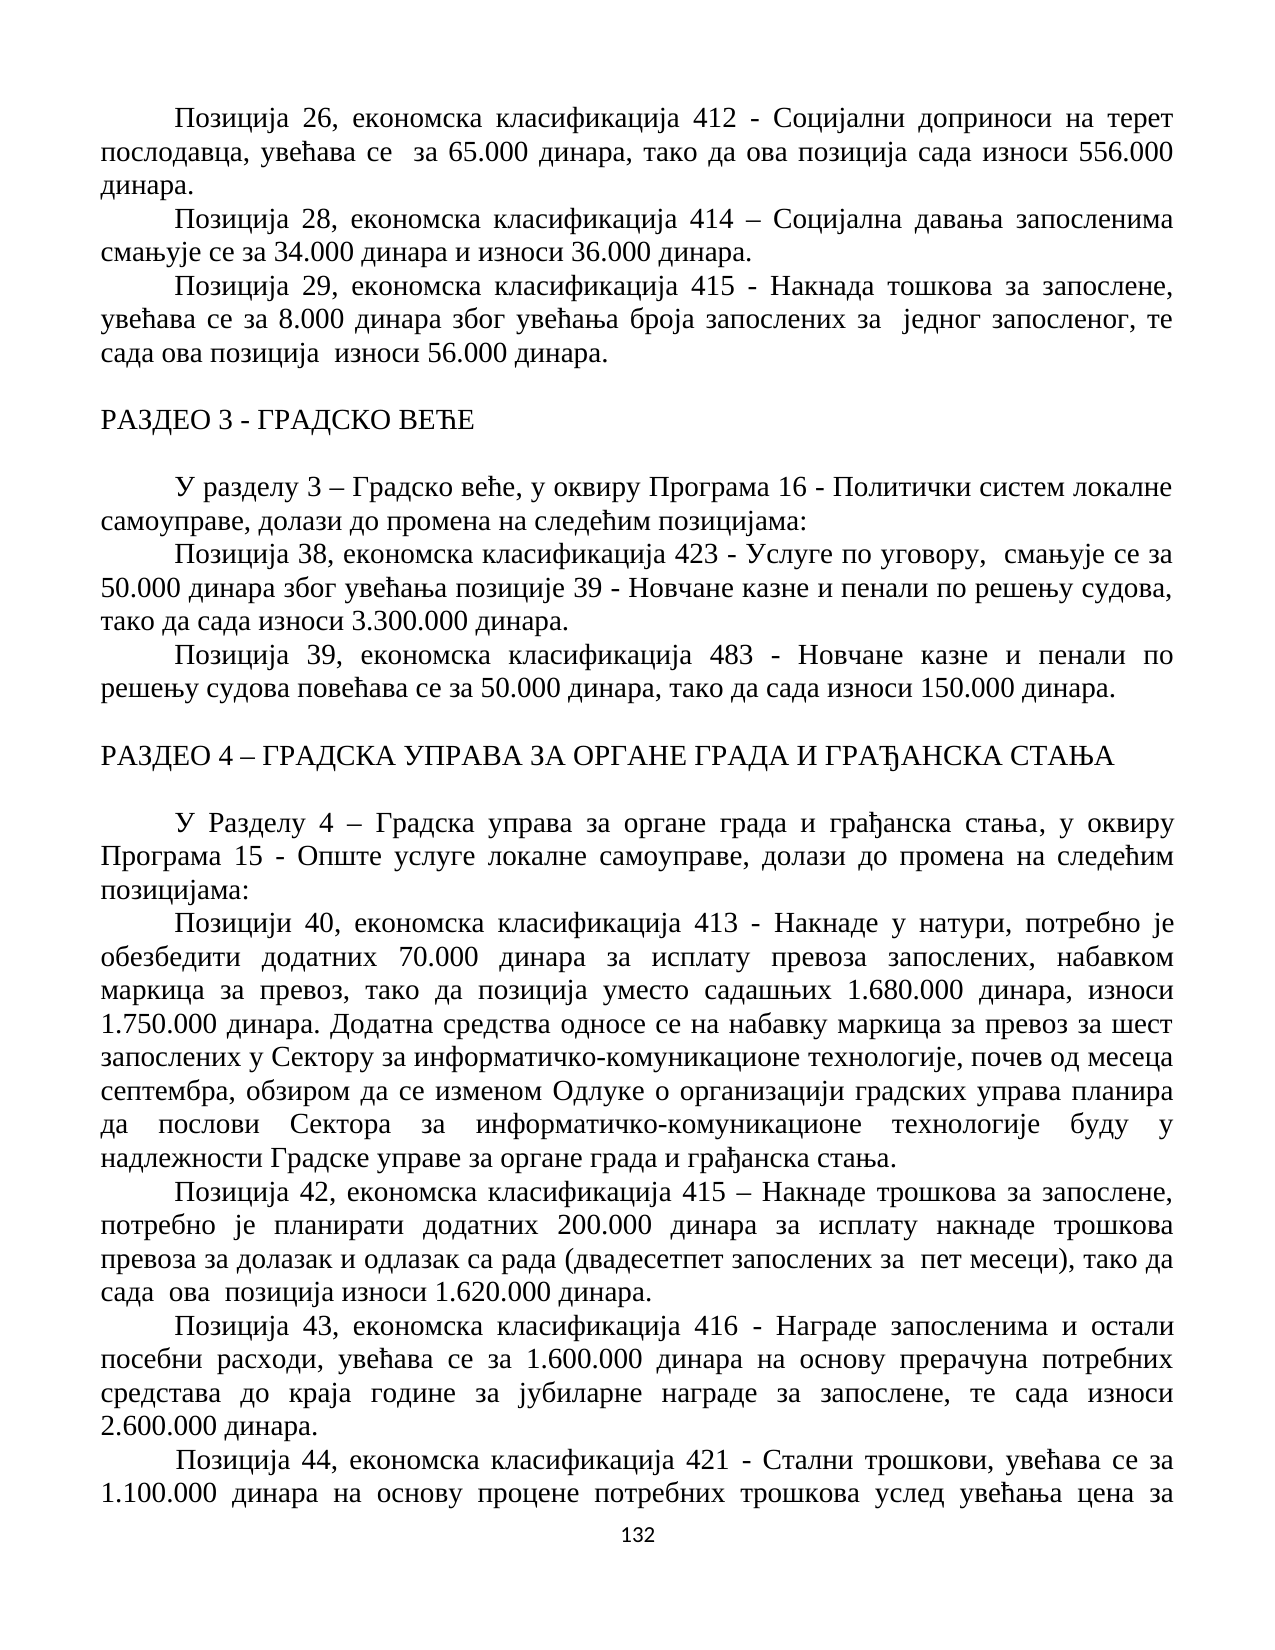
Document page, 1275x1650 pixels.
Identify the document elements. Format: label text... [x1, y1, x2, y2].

text Позиција 29, економска класификација 415 - Накнада тошкова за запослене, увећава се за 8.000 динара због увећања броја запослених за једног запосленог, те сада ова позиција износи 56.000 динара. [100, 268, 1174, 369]
text Позиција 43, економска класификација 416 - Награде запосленима и остали посебни расходи, увећава се за 1.600.000 динара на основу прерачуна потребних средстава до краја године за јубиларне награде за запослене, те сада износи 2.600.000 динара. [100, 1308, 1174, 1442]
text Позицији 40, економска класификација 413 - Накнаде у натури, потребно је обезбедити додатних 70.000 динара за исплату превоза запослених, набавком маркица за превоз, тако да позиција уместо садашњих 1.680.000 динара, износи 1.750.000 динара. Додатна средства односе се на набавку маркица за превоз за шест запослених у Сектору за информатичко-комуникационе технологије, почев од месеца септембра, обзиром да се изменом Одлуке о организацији градских управа планира да послови Сектора за информатичко-комуникационе технологије буду у надлежности Градске управе за органе града и грађанска стања. [100, 905, 1174, 1174]
text РАЗДЕО 4 – ГРАДСКА УПРАВА ЗА ОРГАНЕ ГРАДА И ГРАЂАНСКА СТАЊА [100, 738, 1174, 771]
text У Разделу 4 – Градска управа за органе града и грађанска стања, у оквиру Програма 15 - Опште услуге локалне самоуправе, долази до промена на следећим позицијама: [100, 805, 1174, 905]
text У разделу 3 – Градско веће, у оквиру Програма 16 - Политички систем локалне самоуправе, долази до промена на следећим позицијама: [100, 469, 1174, 536]
text Позиција 42, економска класификација 415 – Накнаде трошкова за запослене, потребно је планирати додатних 200.000 динара за исплату накнаде трошкова превоза за долазак и одлазак са рада (двадесетпет запослених за пет месеци), тако да сада ова позиција износи 1.620.000 динара. [100, 1174, 1174, 1308]
text Позиција 26, економска класификација 412 - Социјални доприноси на терет послодавца, увећава се за 65.000 динара, тако да ова позиција сада износи 556.000 динара. [100, 100, 1174, 201]
text Позиција 28, економска класификација 414 – Социјална давања запосленима смањује се за 34.000 динара и износи 36.000 динара. [100, 201, 1174, 268]
text Позиција 39, економска класификација 483 - Новчане казне и пенали по решењу судова повећава се за 50.000 динара, тако да сада износи 150.000 динара. [100, 637, 1174, 704]
text РАЗДЕО 3 - ГРАДСКО ВЕЋЕ [100, 402, 1174, 436]
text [100, 1442, 1174, 1509]
text Позиција 38, економска класификација 423 - Услуге по уговору, смањује се за 50.000 динара због увећања позиције 39 - Новчане казне и пенали по решењу судова, тако да сада износи 3.300.000 динара. [100, 536, 1174, 637]
